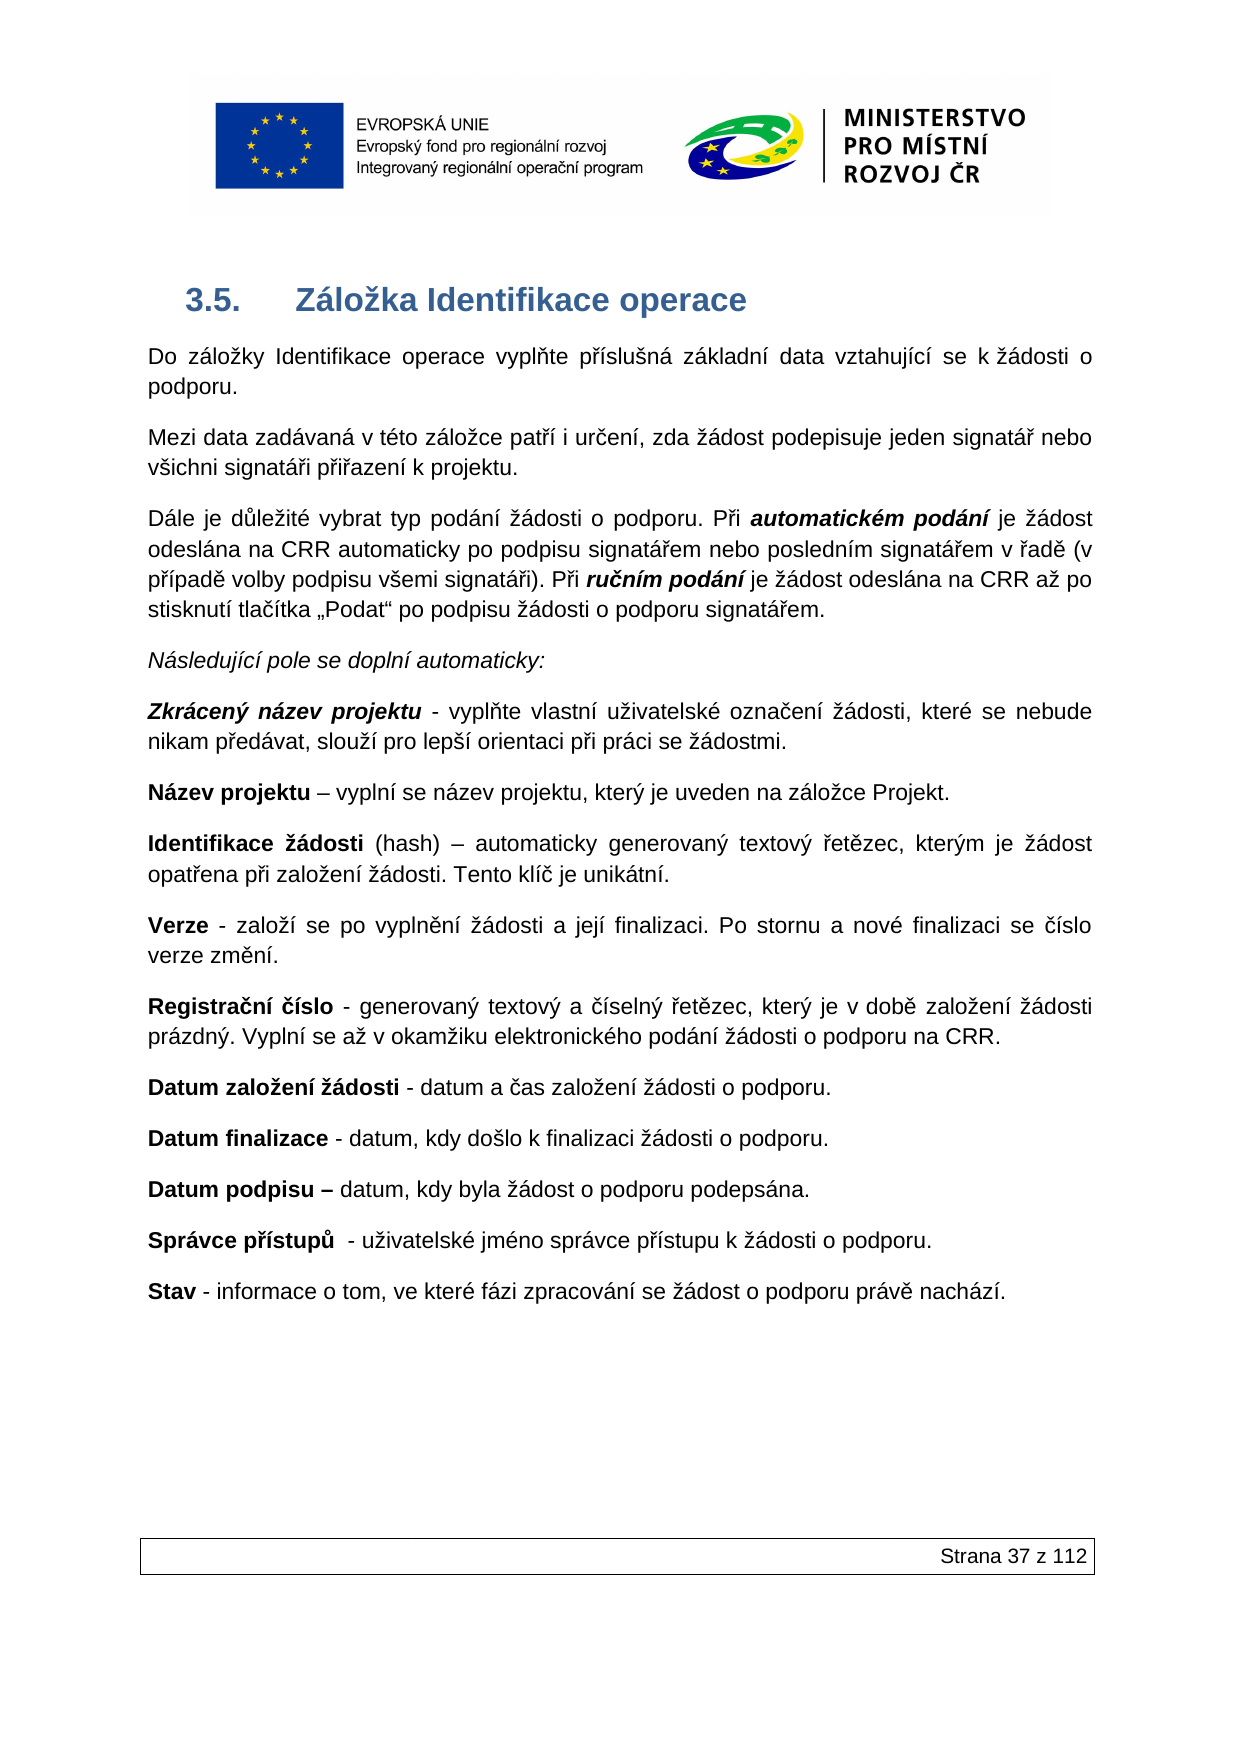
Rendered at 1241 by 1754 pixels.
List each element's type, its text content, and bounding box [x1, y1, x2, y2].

text Správce přístupů - uživatelské jméno správce přístupu k žádosti o podporu. [148, 1227, 1093, 1253]
text Datum podpisu – datum, kdy byla žádost o podporu podepsána. [148, 1176, 1093, 1202]
text Název projektu – vyplní se název projektu, který je uveden na záložce Projekt. [148, 779, 1093, 806]
text Identifikace žádosti (hash) – automaticky generovaný textový řetězec, kterým je žádost opatřena při založení žádosti. Tento klíč je unikátní. [148, 830, 1093, 887]
text Datum založení žádosti - datum a čas založení žádosti o podporu. [148, 1074, 1093, 1100]
text Stav - informace o tom, ve které fázi zpracování se žádost o podporu právě nachází. [148, 1278, 1093, 1304]
text Registrační číslo - generovaný textový a číselný řetězec, který je v době založení žádosti prázdný. Vyplní se až v okamžiku elektronického podání žádosti o podporu na CRR. [148, 993, 1093, 1049]
text Datum finalizace - datum, kdy došlo k finalizaci žádosti o podporu. [148, 1125, 1093, 1151]
text Následující pole se doplní automaticky: [148, 647, 1093, 673]
text Zkrácený název projektu - vyplňte vlastní uživatelské označení žádosti, které se nebude nikam předávat, slouží pro lepší orientaci při práci se žádostmi. [148, 698, 1093, 754]
text Mezi data zadávaná v této záložce patří i určení, zda žádost podepisuje jeden signatář nebo všichni signatáři přiřazení k projektu. [148, 424, 1093, 481]
text Do záložky Identifikace operace vyplňte příslušná základní data vztahující se k žádosti o podporu. [148, 343, 1093, 399]
list Záložka Identifikace operace [185, 280, 1093, 319]
text Verze - založí se po vyplnění žádosti a její finalizaci. Po stornu a nové finalizaci se číslo verze změní. [148, 912, 1093, 968]
text Dále je důležité vybrat typ podání žádosti o podporu. Při automatickém podání je žádost odeslána na CRR automaticky po podpisu signatářem nebo posledním signatářem v řadě (v případě volby podpisu všemi signatáři). Při ručním podání je žádost odeslána na CRR až po stisknutí tlačítka „Podat“ po podpisu žádosti o podporu signatářem. [148, 505, 1093, 622]
picture [187, 73, 1053, 217]
